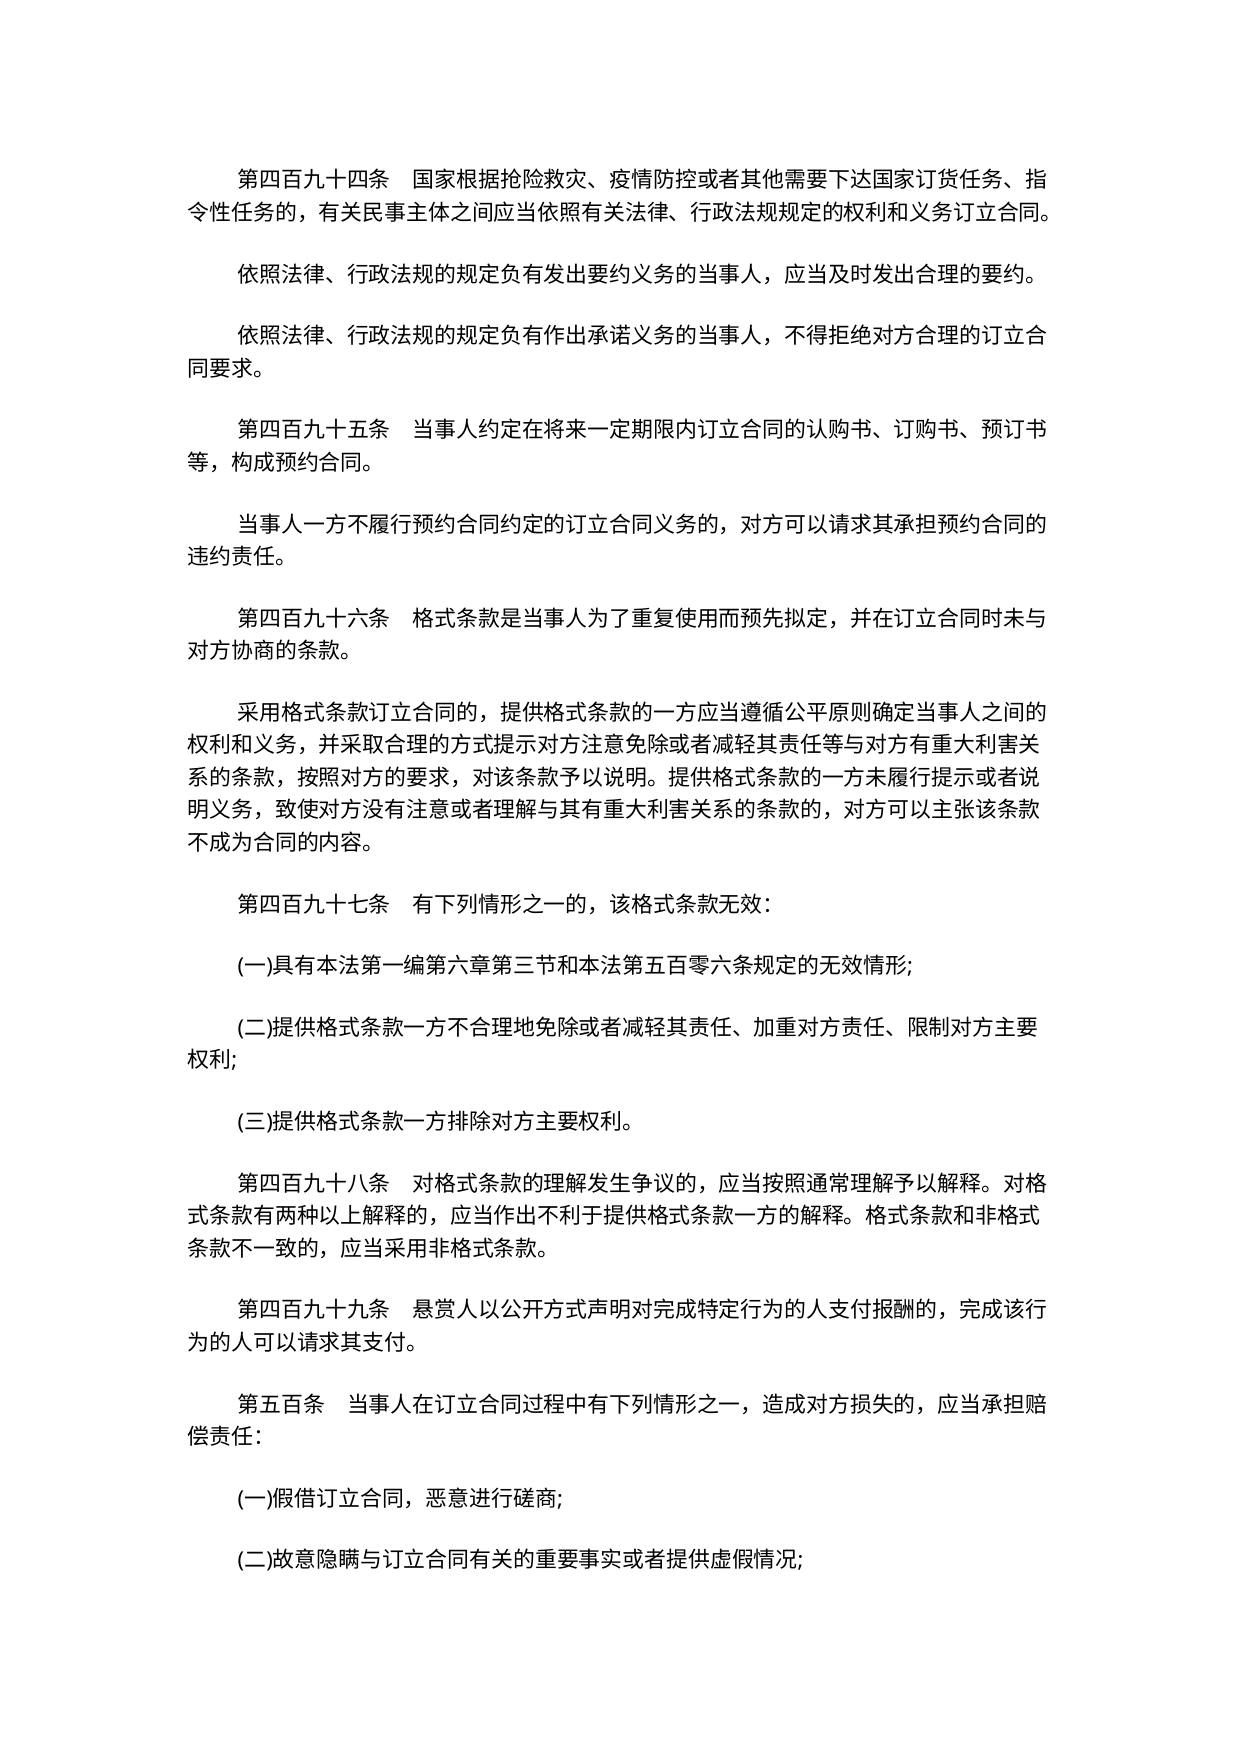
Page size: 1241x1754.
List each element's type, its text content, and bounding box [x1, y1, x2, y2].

text 采用格式条款订立合同的，提供格式条款的一方应当遵循公平原则确定当事人之间的权利和义务，并采取合理的方式提示对方注意免除或者减轻其责任等与对方有重大利害关系的条款，按照对方的要求，对该条款予以说明。提供格式条款的一方未履行提示或者说明义务，致使对方没有注意或者理解与其有重大利害关系的条款的，对方可以主张该条款不成为合同的内容。 [187, 694, 1053, 857]
text 第四百九十四条 国家根据抢险救灾、疫情防控或者其他需要下达国家订货任务、指令性任务的，有关民事主体之间应当依照有关法律、行政法规规定的权利和义务订立合同。 [187, 162, 1053, 227]
text (三)提供格式条款一方排除对方主要权利。 [187, 1104, 1053, 1136]
text 依照法律、行政法规的规定负有作出承诺义务的当事人，不得拒绝对方合理的订立合同要求。 [187, 318, 1053, 383]
text (二)故意隐瞒与订立合同有关的重要事实或者提供虚假情况; [187, 1542, 1053, 1574]
text 第四百九十七条 有下列情形之一的，该格式条款无效： [187, 886, 1053, 919]
text 第四百九十六条 格式条款是当事人为了重复使用而预先拟定，并在订立合同时未与对方协商的条款。 [187, 600, 1053, 665]
text 第四百九十九条 悬赏人以公开方式声明对完成特定行为的人支付报酬的，完成该行为的人可以请求其支付。 [187, 1292, 1053, 1357]
text 当事人一方不履行预约合同约定的订立合同义务的，对方可以请求其承担预约合同的违约责任。 [187, 506, 1053, 571]
text 第五百条 当事人在订立合同过程中有下列情形之一，造成对方损失的，应当承担赔偿责任： [187, 1386, 1053, 1451]
text (二)提供格式条款一方不合理地免除或者减轻其责任、加重对方责任、限制对方主要权利; [187, 1009, 1053, 1074]
text (一)具有本法第一编第六章第三节和本法第五百零六条规定的无效情形; [187, 948, 1053, 980]
text 第四百九十八条 对格式条款的理解发生争议的，应当按照通常理解予以解释。对格式条款有两种以上解释的，应当作出不利于提供格式条款一方的解释。格式条款和非格式条款不一致的，应当采用非格式条款。 [187, 1165, 1053, 1263]
text 依照法律、行政法规的规定负有发出要约义务的当事人，应当及时发出合理的要约。 [187, 256, 1053, 289]
text 第四百九十五条 当事人约定在将来一定期限内订立合同的认购书、订购书、预订书等，构成预约合同。 [187, 412, 1053, 477]
text (一)假借订立合同，恶意进行磋商; [187, 1480, 1053, 1513]
